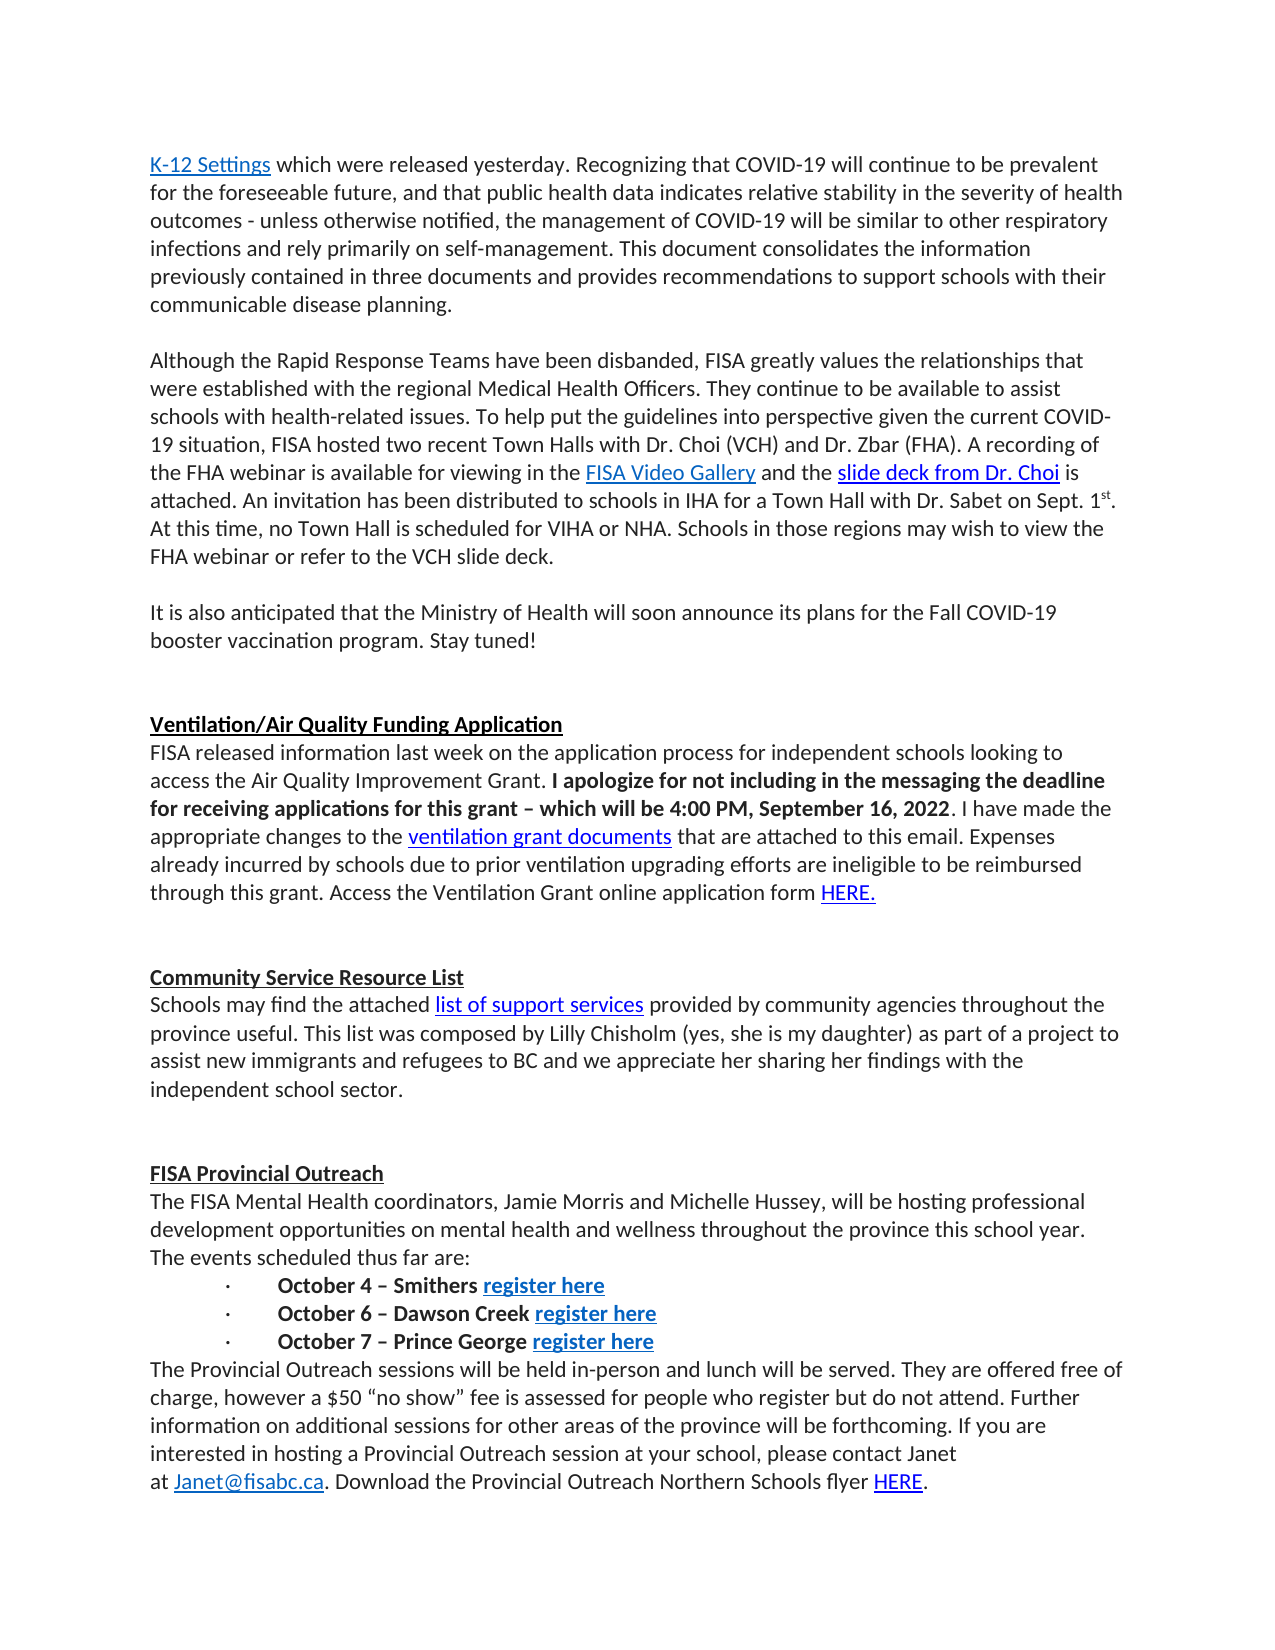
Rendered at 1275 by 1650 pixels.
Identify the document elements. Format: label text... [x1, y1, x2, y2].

text FISA Provincial Outreach [150, 1159, 1125, 1187]
text FISA released information last week on the application process for independent schools looking to access the Air Quality Improvement Grant. I apologize for not including in the messaging the deadline for receiving applications for this grant – which will be 4:00 PM, September 16, 2022. I have made the appropriate changes to the ventilation grant documents that are attached to this email. Expenses already incurred by schools due to prior ventilation upgrading efforts are ineligible to be reimbursed through this grant. Access the Ventilation Grant online application form HERE. [150, 738, 1125, 907]
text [150, 150, 1125, 318]
text · October 4 – Smithers register here [225, 1271, 1125, 1299]
text Ventilation/Air Quality Funding Application [150, 710, 1125, 738]
text Although the Rapid Response Teams have been disbanded, FISA greatly values the relationships that were established with the regional Medical Health Officers. They continue to be available to assist schools with health-related issues. To help put the guidelines into perspective given the current COVID-19 situation, FISA hosted two recent Town Halls with Dr. Choi (VCH) and Dr. Zbar (FHA). A recording of the FHA webinar is available for viewing in the FISA Video Gallery and the slide deck from Dr. Choi is attached. An invitation has been distributed to schools in IHA for a Town Hall with Dr. Sabet on Sept. 1st. At this time, no Town Hall is scheduled for VIHA or NHA. Schools in those regions may wish to view the FHA webinar or refer to the VCH slide deck. [150, 346, 1125, 570]
text Community Service Resource List [150, 963, 1125, 991]
text · October 7 – Prince George register here [225, 1327, 1125, 1355]
text Schools may find the attached list of support services provided by community agencies throughout the province useful. This list was composed by Lilly Chisholm (yes, she is my daughter) as part of a project to assist new immigrants and refugees to BC and we appreciate her sharing her findings with the independent school sector. [150, 991, 1125, 1103]
text The Provincial Outreach sessions will be held in-person and lunch will be served. They are offered free of charge, however a $50 “no show” fee is assessed for people who register but do not attend. Further information on additional sessions for other areas of the province will be forthcoming. If you are interested in hosting a Provincial Outreach session at your school, please contact Janet at Janet@fisabc.ca. Download the Provincial Outreach Northern Schools flyer HERE. [150, 1355, 1125, 1495]
text It is also anticipated that the Ministry of Health will soon announce its plans for the Fall COVID-19 booster vaccination program. Stay tuned! [150, 598, 1125, 654]
text The FISA Mental Health coordinators, Jamie Morris and Michelle Hussey, will be hosting professional development opportunities on mental health and wellness throughout the province this school year. The events scheduled thus far are: [150, 1187, 1125, 1271]
text · October 6 – Dawson Creek register here [225, 1299, 1125, 1327]
